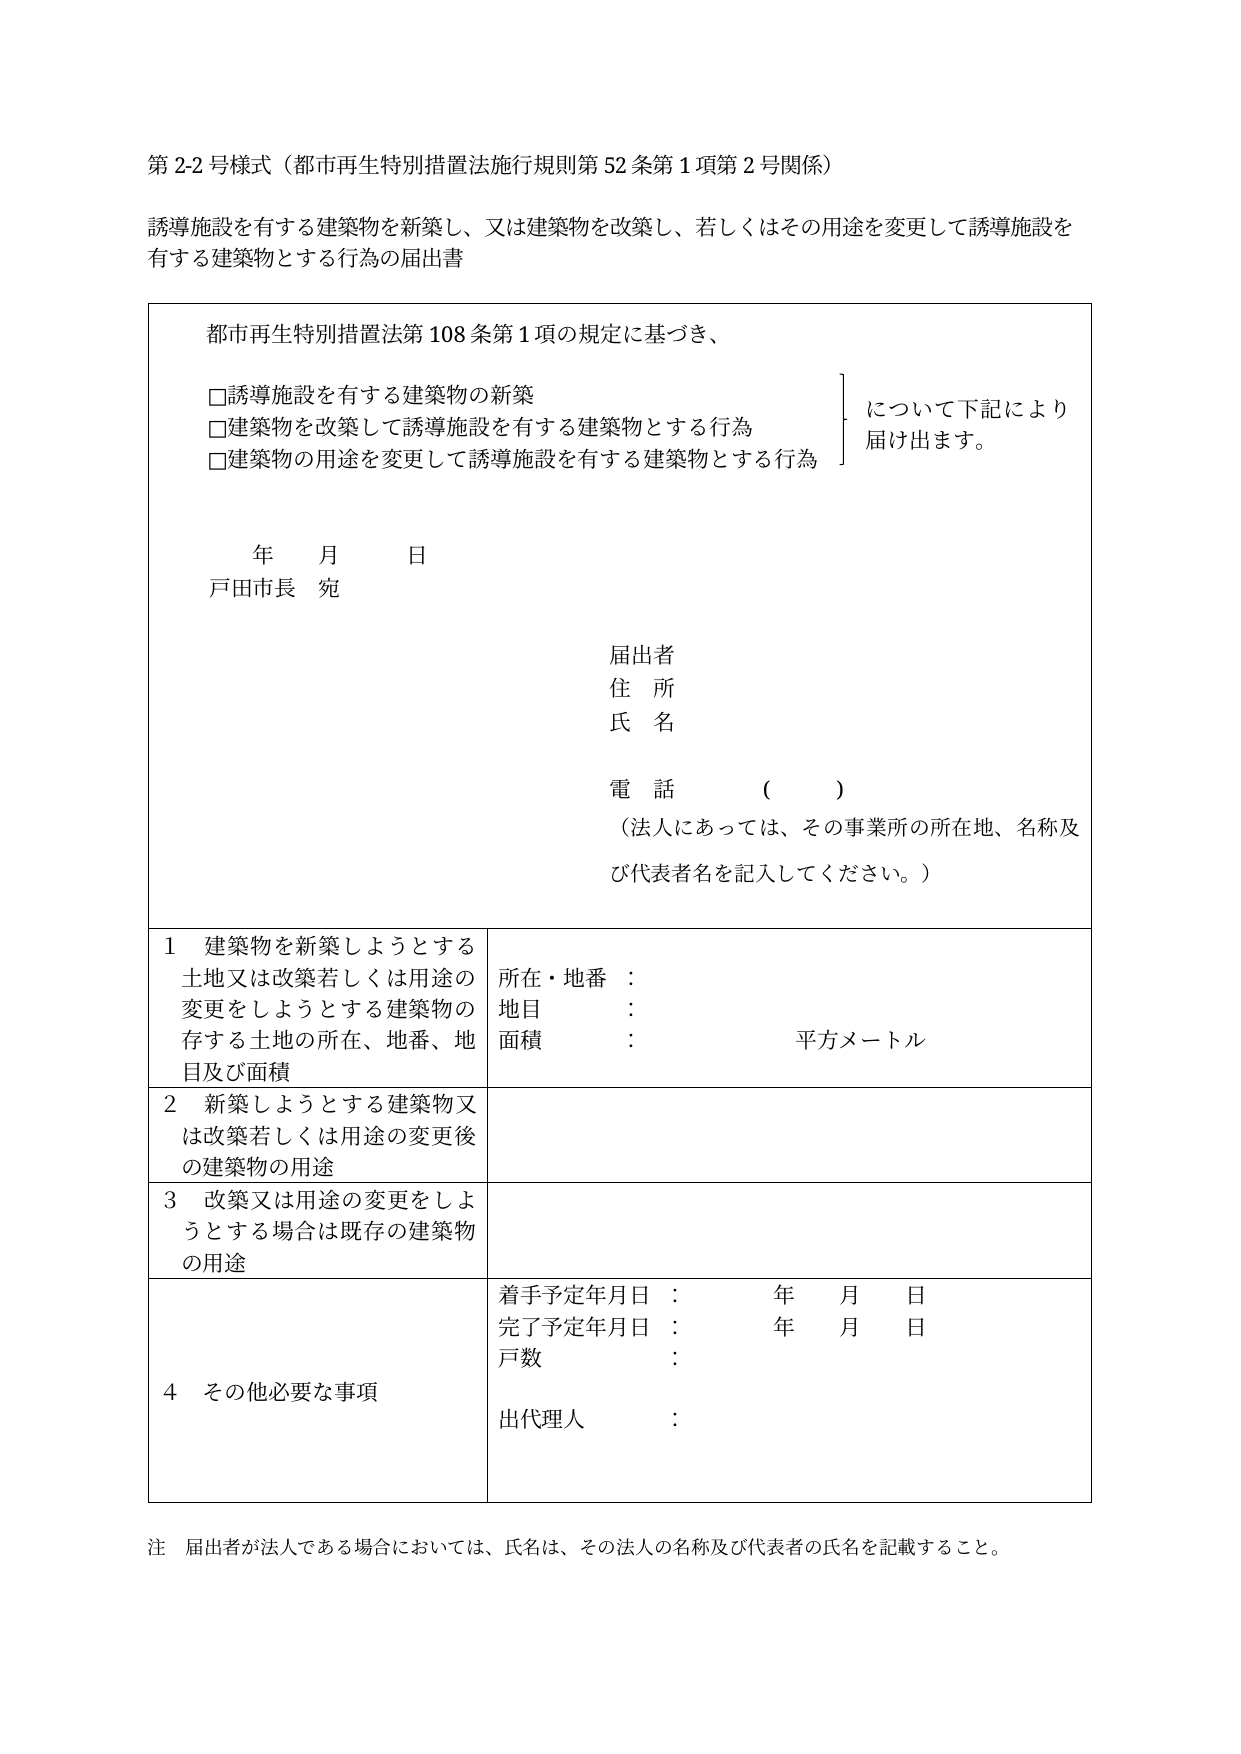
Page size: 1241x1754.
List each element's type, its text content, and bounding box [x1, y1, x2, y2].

text 第2-2号様式（都市再生特別措置法施行規則第52条第1項第2号関係） [148, 149, 1092, 180]
table_cell ３ 改築又は用途の変更をしようとする場合は既存の建築物の用途 [149, 1183, 487, 1277]
text 誘導施設を有する建築物を新築し、又は建築物を改築し、若しくはその用途を変更して誘導施設を有する建築物とする行為の届出書 [148, 210, 1092, 273]
table_cell 着手予定年月日 ： 年 月 日 完了予定年月日 ： 年 月 日 戸数 ： 出代理人 ： [488, 1279, 1091, 1502]
table_cell [488, 1088, 1091, 1182]
table_cell ４ その他必要な事項 [149, 1279, 487, 1502]
table_header 都市再生特別措置法第108条第1項の規定に基づき、 □誘導施設を有する建築物の新築 □建築物を改築して誘導施設を有する建築物とする行為 □建築物の用途を変更して誘導施設を有する建築物とする行為 年 月 日 戸田市長 宛 届出者 住 所 氏 名 電 話 ( ) （法人にあっては、その事業所の所在地、名称及び代表者名を記入してください。） [149, 304, 1091, 928]
table_cell １ 建築物を新築しようとする土地又は改築若しくは用途の変更をしようとする建築物の存する土地の所在、地番、地目及び面積 [149, 929, 487, 1087]
table_cell 所在・地番 ： 地目 ： 面積 ： 平方メートル [488, 929, 1091, 1087]
table_cell ２ 新築しようとする建築物又は改築若しくは用途の変更後の建築物の用途 [149, 1088, 487, 1182]
text 注 届出者が法人である場合においては、氏名は、その法人の名称及び代表者の氏名を記載すること。 [148, 1533, 1092, 1560]
table_cell [488, 1183, 1091, 1277]
